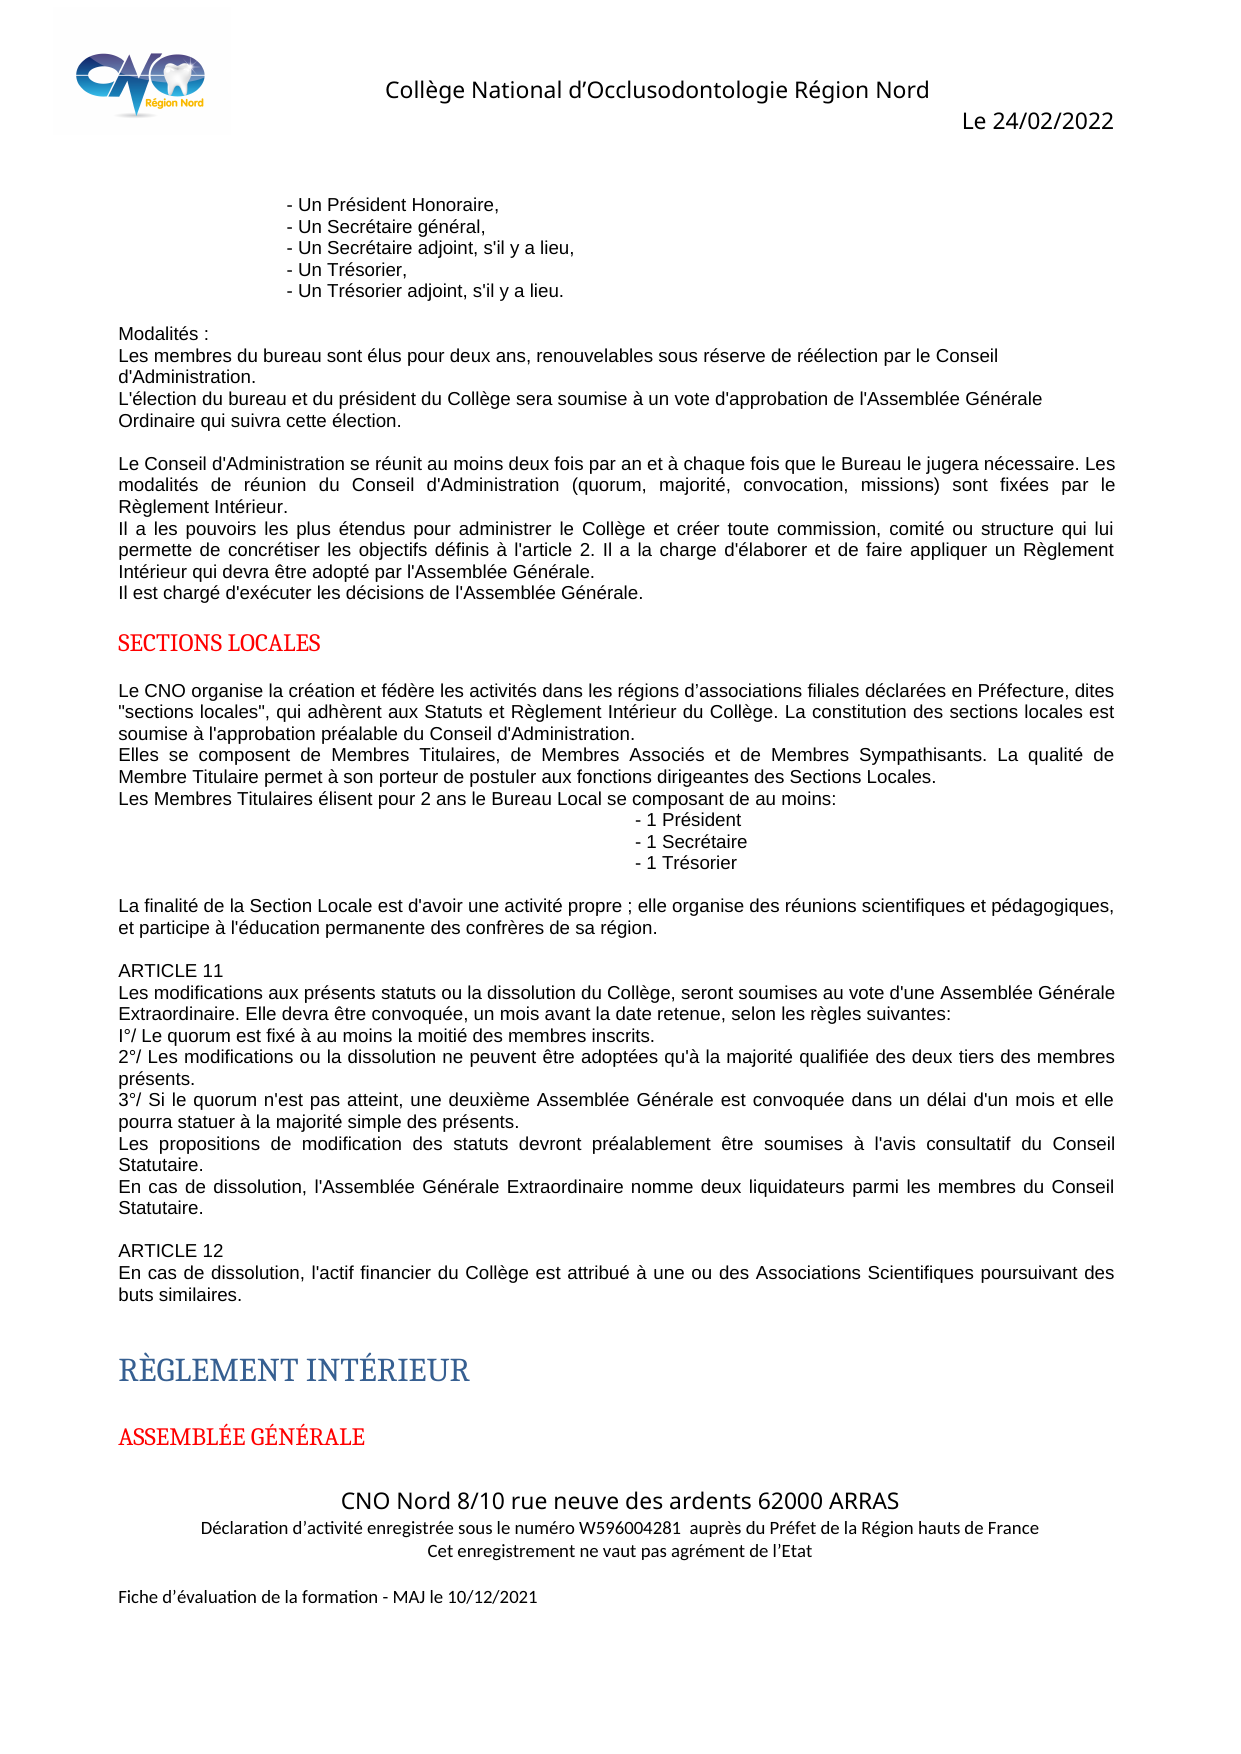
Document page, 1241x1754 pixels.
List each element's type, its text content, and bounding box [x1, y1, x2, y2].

text I°/ Le quorum est fixé à au moins la moitié des membres inscrits. [118, 1024, 1116, 1046]
text - Un Président Honoraire, [266, 194, 1116, 215]
text 3°/ Si le quorum n'est pas atteint, une deuxième Assemblée Générale est convoquée dans un délai d'un mois et elle pourra statuer à la majorité simple des présents. [118, 1089, 1116, 1132]
text En cas de dissolution, l'Assemblée Générale Extraordinaire nomme deux liquidateurs parmi les membres du Conseil Statutaire. [118, 1176, 1116, 1219]
text - Un Secrétaire général, [266, 215, 1116, 237]
text RÈGLEMENT INTÉRIEUR [118, 1351, 1122, 1390]
text Les membres du bureau sont élus pour deux ans, renouvelables sous réserve de réélection par le Conseil d'Administration. [118, 345, 1122, 388]
text En cas de dissolution, l'actif financier du Collège est attribué à une ou des Associations Scientifiques poursuivant des buts similaires. [118, 1262, 1116, 1305]
picture [52, 7, 231, 135]
text ARTICLE 11 [118, 960, 1116, 981]
text - Un Secrétaire adjoint, s'il y a lieu, [266, 237, 1116, 258]
text - 1 Président [118, 809, 1116, 831]
text - 1 Secrétaire [118, 831, 1116, 852]
text 2°/ Les modifications ou la dissolution ne peuvent être adoptées qu'à la majorité qualifiée des deux tiers des membres présents. [118, 1046, 1116, 1089]
text - 1 Trésorier [118, 852, 1116, 874]
text Il a les pouvoirs les plus étendus pour administrer le Collège et créer toute commission, comité ou structure qui lui permette de concrétiser les objectifs définis à l'article 2. Il a la charge d'élaborer et de faire appliquer un Règlement Intérieur qui devra être adopté par l'Assemblée Générale. [118, 517, 1116, 582]
text La finalité de la Section Locale est d'avoir une activité propre ; elle organise des réunions scientifiques et pédagogiques, et participe à l'éducation permanente des confrères de sa région. [118, 895, 1116, 938]
text Le CNO organise la création et fédère les activités dans les régions d’associations filiales déclarées en Préfecture, dites "sections locales", qui adhèrent aux Statuts et Règlement Intérieur du Collège. La constitution des sections locales est soumise à l'approbation préalable du Conseil d'Administration. [118, 679, 1116, 744]
text Le Conseil d'Administration se réunit au moins deux fois par an et à chaque fois que le Bureau le jugera nécessaire. Les modalités de réunion du Conseil d'Administration (quorum, majorité, convocation, missions) sont fixées par le Règlement Intérieur. [118, 453, 1116, 517]
text Les propositions de modification des statuts devront préalablement être soumises à l'avis consultatif du Conseil Statutaire. [118, 1132, 1116, 1176]
text - Un Trésorier adjoint, s'il y a lieu. [266, 280, 1116, 302]
text SECTIONS LOCALES [118, 629, 1122, 658]
text Il est chargé d'exécuter les décisions de l'Assemblée Générale. [118, 582, 1116, 603]
text Elles se composent de Membres Titulaires, de Membres Associés et de Membres Sympathisants. La qualité de Membre Titulaire permet à son porteur de postuler aux fonctions dirigeantes des Sections Locales. [118, 744, 1116, 787]
text Les modifications aux présents statuts ou la dissolution du Collège, seront soumises au vote d'une Assemblée Générale Extraordinaire. Elle devra être convoquée, un mois avant la date retenue, selon les règles suivantes: [118, 981, 1116, 1024]
text Les Membres Titulaires élisent pour 2 ans le Bureau Local se composant de au moins: [118, 787, 1116, 809]
text - Un Trésorier, [266, 258, 1116, 280]
text L'élection du bureau et du président du Collège sera soumise à un vote d'approbation de l'Assemblée Générale Ordinaire qui suivra cette élection. [118, 388, 1122, 431]
text ARTICLE 12 [118, 1240, 1116, 1262]
text ASSEMBLÉE GÉNÉRALE [118, 1423, 1122, 1451]
text Modalités : [118, 323, 1116, 345]
